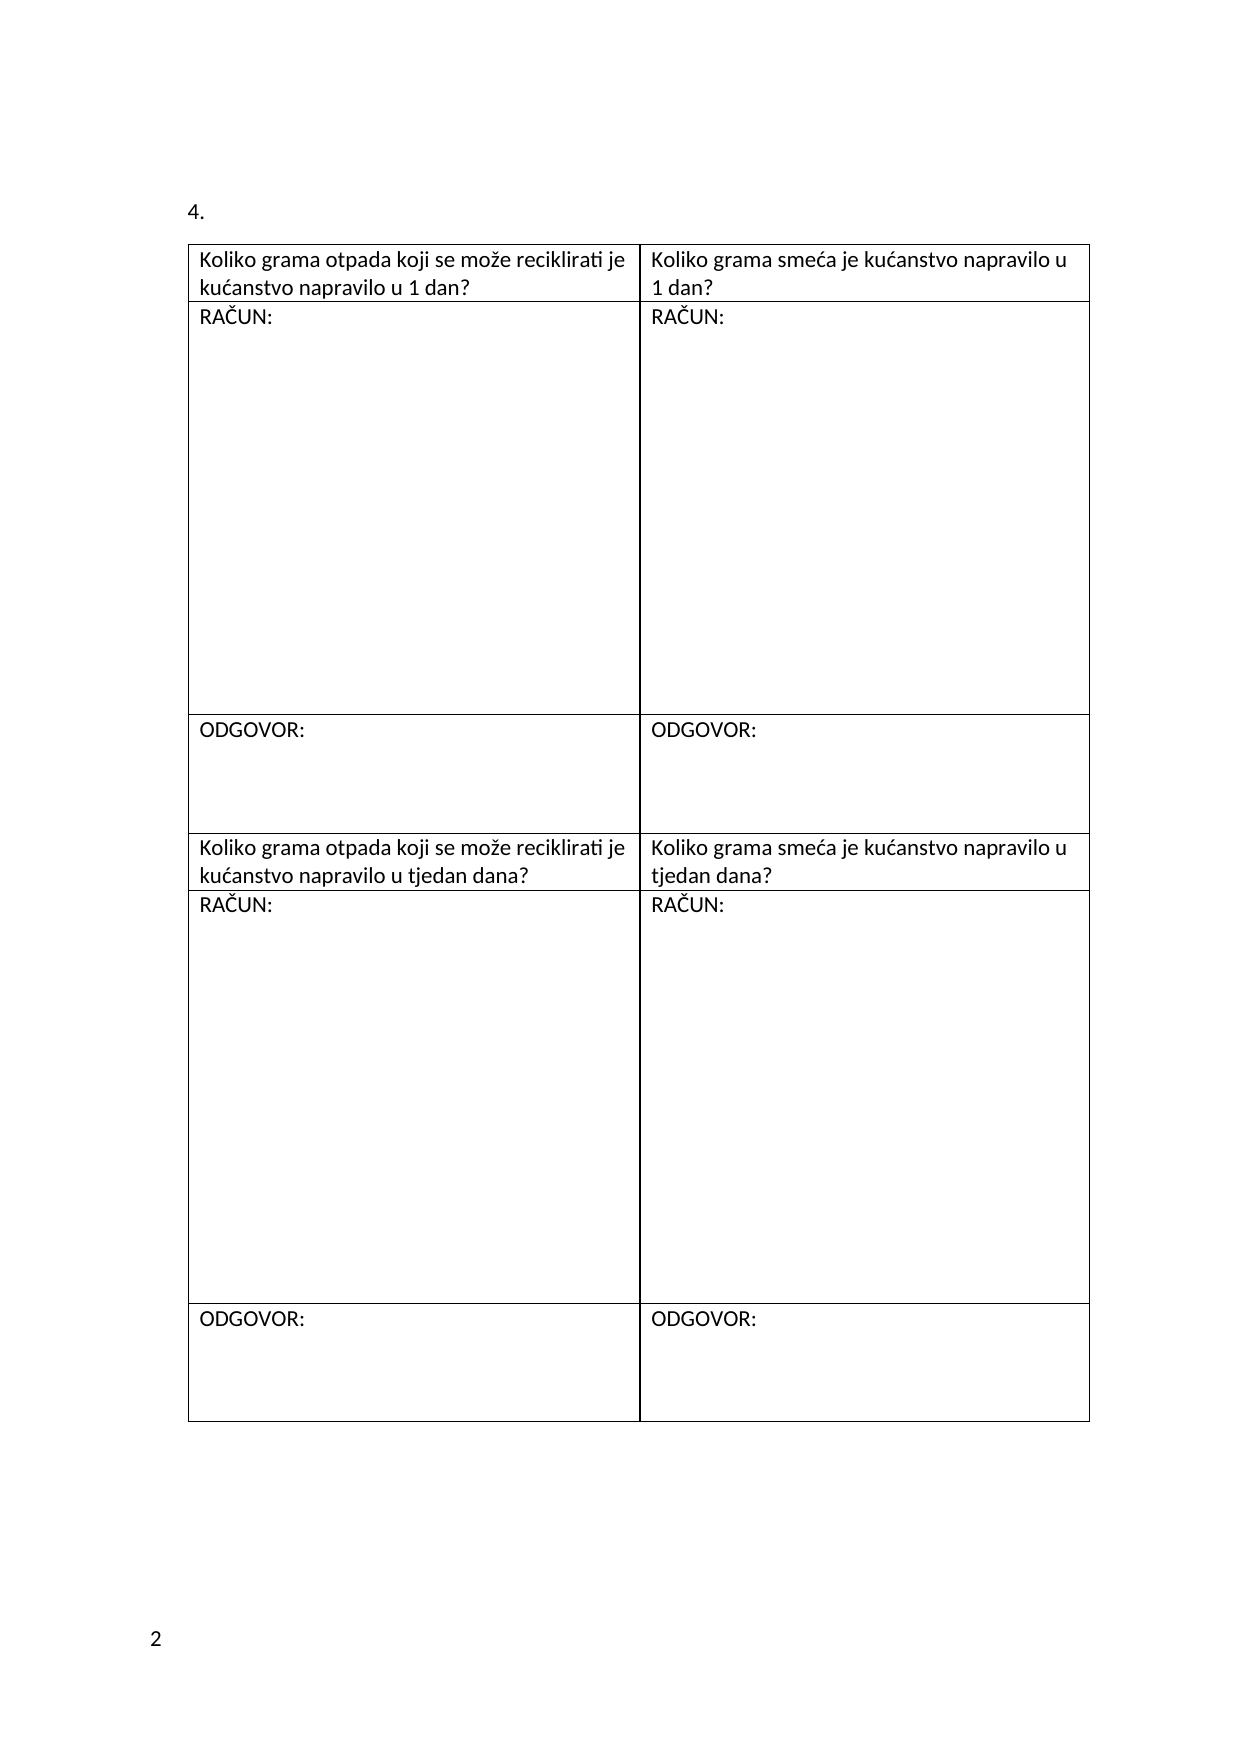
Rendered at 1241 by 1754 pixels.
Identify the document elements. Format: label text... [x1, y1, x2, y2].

table_cell RAČUN: [641, 302, 1089, 714]
table_cell Koliko grama otpada koji se može reciklirati je kućanstvo napravilo u tjedan dana? [189, 834, 639, 889]
table_cell Koliko grama smeća je kućanstvo napravilo u tjedan dana? [641, 834, 1089, 889]
table_cell ODGOVOR: [641, 715, 1089, 832]
table_cell ODGOVOR: [189, 1304, 639, 1421]
table_header Koliko grama smeća je kućanstvo napravilo u 1 dan? [641, 245, 1089, 301]
table_cell RAČUN: [641, 891, 1089, 1303]
table_cell RAČUN: [189, 891, 639, 1303]
table_cell RAČUN: [189, 302, 639, 714]
table_header Koliko grama otpada koji se može reciklirati je kućanstvo napravilo u 1 dan? [189, 245, 639, 301]
table_cell ODGOVOR: [641, 1304, 1089, 1421]
table_cell ODGOVOR: [189, 715, 639, 832]
